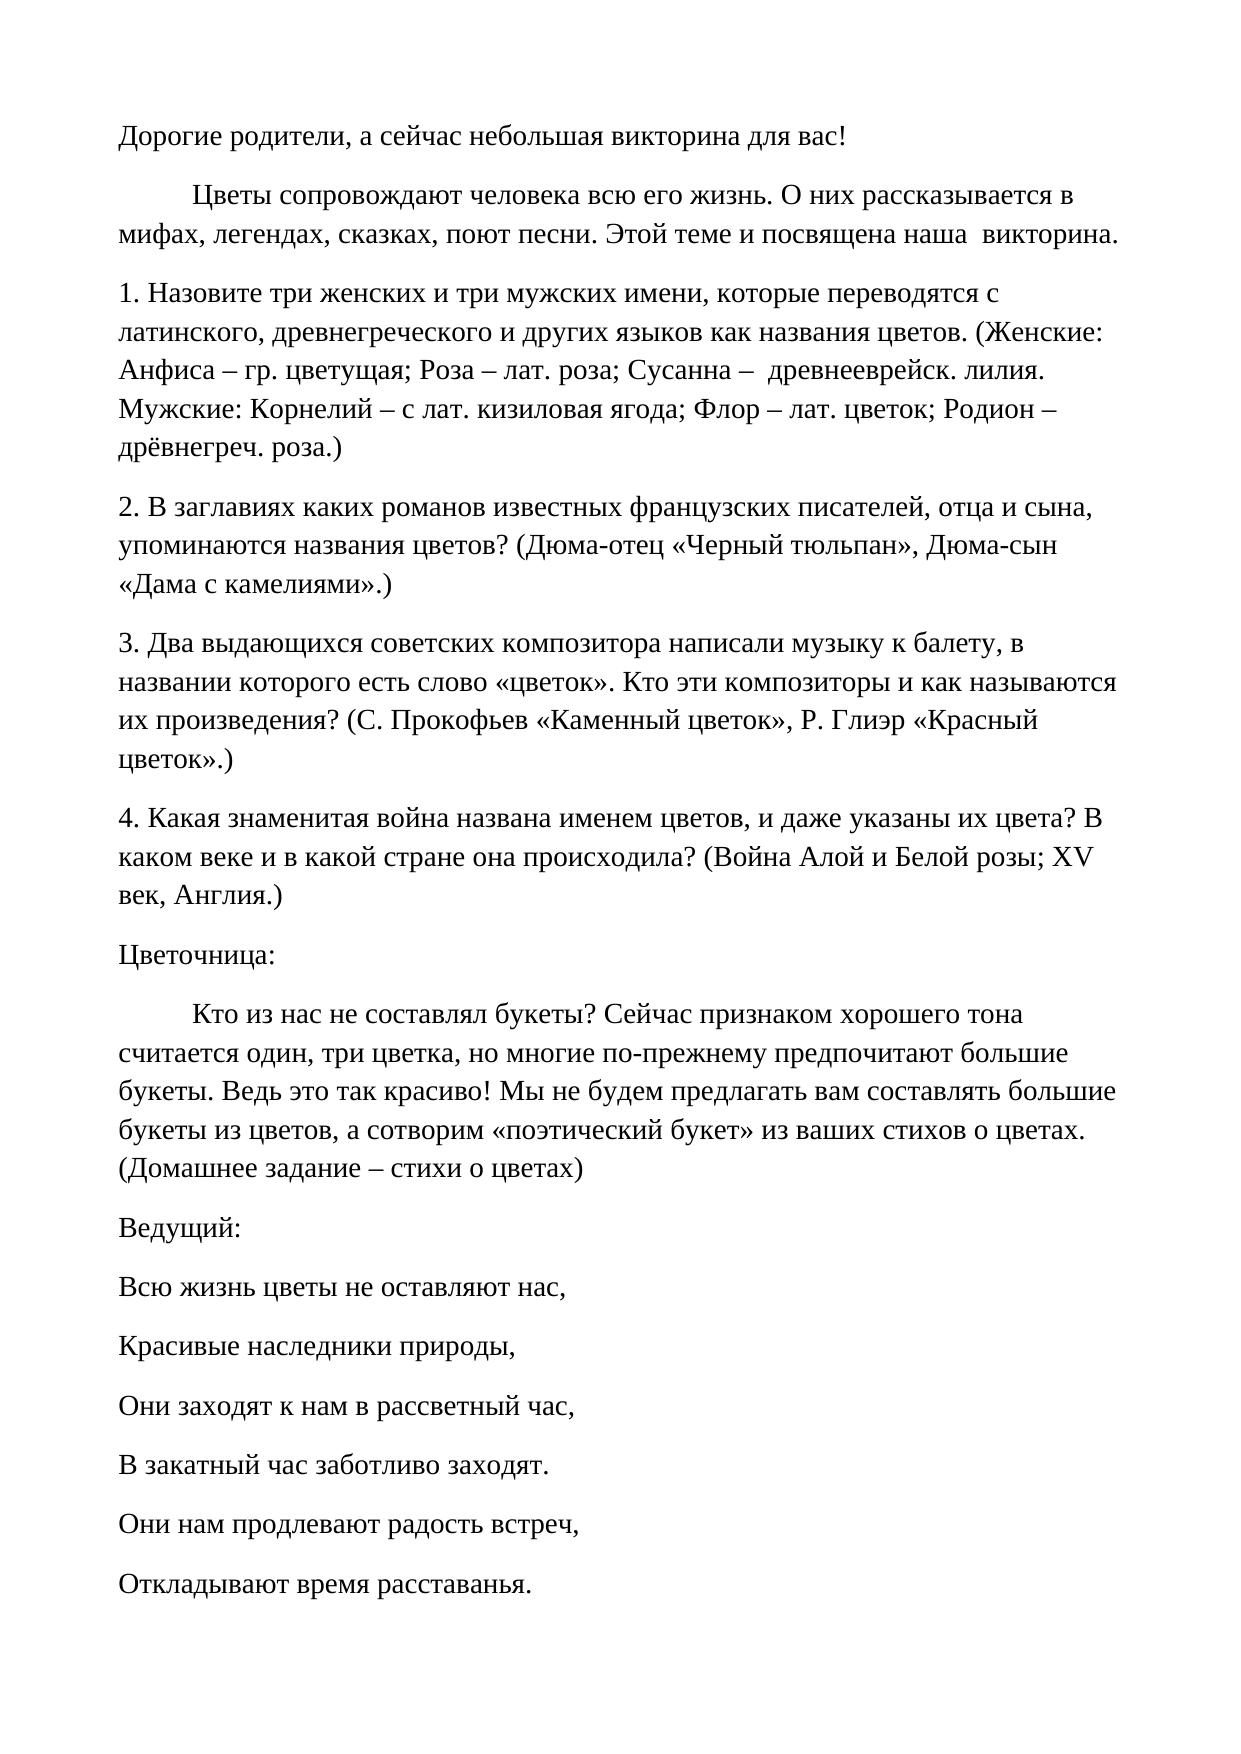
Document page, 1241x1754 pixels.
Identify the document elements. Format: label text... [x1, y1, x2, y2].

text Они заходят к нам в рассветный час, [118, 1388, 1122, 1421]
text Ведущий: [118, 1210, 1122, 1243]
text Всю жизнь цветы не оставляют нас, [118, 1269, 1122, 1303]
text Цветочница: [118, 937, 1122, 970]
text Красивые наследники природы, [118, 1328, 1122, 1362]
text Дорогие родители, а сейчас небольшая викторина для вас! [118, 118, 1122, 152]
text Цветы сопровождают человека всю его жизнь. О них рассказывается в мифах, легендах, сказках, поют песни. Этой теме и посвящена наша викторина. [118, 177, 1122, 249]
text Откладывают время расставанья. [118, 1566, 1122, 1599]
text 3. Два выдающихся советских композитора написали музыку к балету, в названии которого есть слово «цветок». Кто эти композиторы и как называются их произведения? (С. Прокофьев «Каменный цветок», Р. Глиэр «Красный цветок».) [118, 625, 1122, 774]
text 1. Назовите три женских и три мужских имени, которые переводятся с латинского, древнегреческого и других языков как названия цветов. (Женские: Анфиса – гр. цветущая; Роза – лат. роза; Сусанна – древнееврейск. лилия. Мужские: Корнелий – с лат. кизиловая ягода; Флор – лат. цветок; Родион – дрёвнегреч. роза.) [118, 275, 1122, 463]
text В закатный час заботливо заходят. [118, 1447, 1122, 1481]
text 4. Какая знаменитая война названа именем цветов, и даже указаны их цвета? В каком веке и в какой стране она происходила? (Война Алой и Белой розы; XV век, Англия.) [118, 800, 1122, 911]
text Кто из нас не составлял букеты? Сейчас признаком хорошего тона считается один, три цветка, но многие по-прежнему предпочитают большие букеты. Ведь это так красиво! Мы не будем предлагать вам составлять большие букеты из цветов, а сотворим «поэтический букет» из ваших стихов о цветах. (Домашнее задание – стихи о цветах) [118, 996, 1122, 1184]
text Они нам продлевают радость встреч, [118, 1507, 1122, 1540]
text 2. В заглавиях каких романов известных французских писателей, отца и сына, упоминаются названия цветов? (Дюма-отец «Черный тюльпан», Дюма-сын «Дама с камелиями».) [118, 489, 1122, 599]
